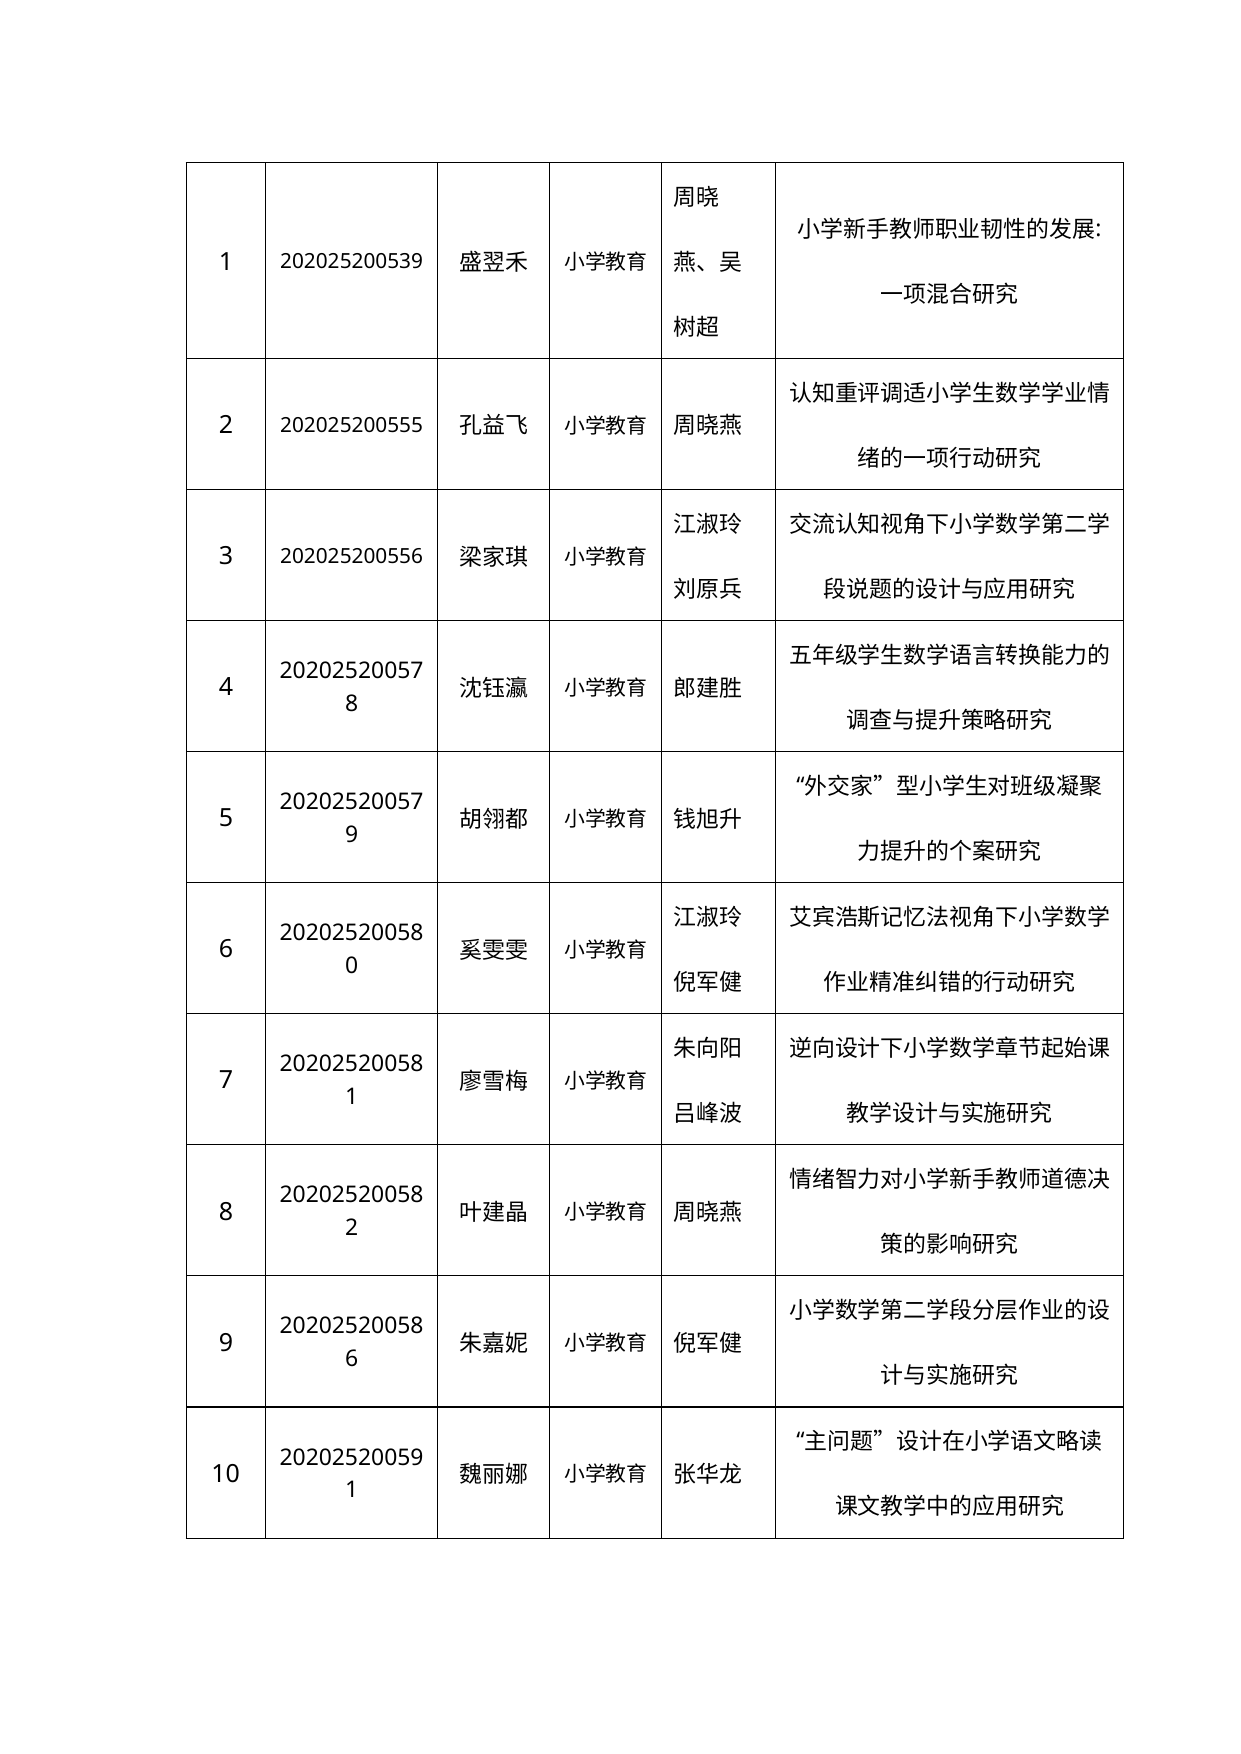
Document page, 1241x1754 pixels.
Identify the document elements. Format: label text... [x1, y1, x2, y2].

table_cell 小学教育 [550, 163, 661, 358]
table_cell 奚雯雯 [438, 883, 549, 1013]
table_cell 小学教育 [550, 752, 661, 882]
table_cell 江淑玲 刘原兵 [662, 490, 775, 620]
table_cell 小学教育 [550, 1014, 661, 1144]
table_cell 沈钰瀛 [438, 621, 549, 751]
table_cell 7 [187, 1014, 265, 1144]
table_cell 小学教育 [550, 359, 661, 489]
table_cell 8 [187, 1145, 265, 1275]
table_cell 小学教育 [550, 1408, 661, 1537]
table_cell 202025200555 [266, 359, 437, 489]
table_cell 4 [187, 621, 265, 751]
table_cell 倪军健 [662, 1276, 775, 1406]
table_cell 盛翌禾 [438, 163, 549, 358]
table_cell 逆向设计下小学数学章节起始课教学设计与实施研究 [776, 1014, 1123, 1144]
table_cell 10 [187, 1408, 265, 1537]
table_cell 小学教育 [550, 490, 661, 620]
table_cell 5 [187, 752, 265, 882]
table_cell 小学教育 [550, 1276, 661, 1406]
table_cell 小学教育 [550, 621, 661, 751]
table_cell 周晓燕 [662, 359, 775, 489]
table_cell 胡翎都 [438, 752, 549, 882]
table_cell 廖雪梅 [438, 1014, 549, 1144]
table_cell 1 [187, 163, 265, 358]
table_cell 钱旭升 [662, 752, 775, 882]
table_cell 江淑玲倪军健 [662, 883, 775, 1013]
table_cell 202025200578 [266, 621, 437, 751]
table_cell “主问题”设计在小学语文略读课文教学中的应用研究 [776, 1408, 1123, 1537]
table_cell 魏丽娜 [438, 1408, 549, 1537]
table_cell 孔益飞 [438, 359, 549, 489]
table_cell 9 [187, 1276, 265, 1406]
table_cell 202025200579 [266, 752, 437, 882]
table_cell 梁家琪 [438, 490, 549, 620]
table_cell 202025200580 [266, 883, 437, 1013]
table_cell 6 [187, 883, 265, 1013]
table_cell 202025200556 [266, 490, 437, 620]
table_cell 202025200539 [266, 163, 437, 358]
table_cell 认知重评调适小学生数学学业情绪的一项行动研究 [776, 359, 1123, 489]
table_cell 202025200581 [266, 1014, 437, 1144]
table_cell 情绪智力对小学新手教师道德决策的影响研究 [776, 1145, 1123, 1275]
table_cell 202025200586 [266, 1276, 437, 1406]
table_cell 202025200582 [266, 1145, 437, 1275]
table_cell “外交家”型小学生对班级凝聚力提升的个案研究 [776, 752, 1123, 882]
table_cell 艾宾浩斯记忆法视角下小学数学作业精准纠错的行动研究 [776, 883, 1123, 1013]
table_cell 周晓燕、吴树超 [662, 163, 775, 358]
table_cell 张华龙 [662, 1408, 775, 1537]
table_cell 周晓燕 [662, 1145, 775, 1275]
table_cell 叶建晶 [438, 1145, 549, 1275]
table_cell 朱嘉妮 [438, 1276, 549, 1406]
table_cell 小学教育 [550, 883, 661, 1013]
table_cell 2 [187, 359, 265, 489]
table_cell 3 [187, 490, 265, 620]
table_cell 交流认知视角下小学数学第二学段说题的设计与应用研究 [776, 490, 1123, 620]
table_cell 五年级学生数学语言转换能力的调查与提升策略研究 [776, 621, 1123, 751]
table_cell 202025200591 [266, 1408, 437, 1537]
table_cell 小学新手教师职业韧性的发展:一项混合研究 [776, 163, 1123, 358]
table_cell 小学数学第二学段分层作业的设计与实施研究 [776, 1276, 1123, 1406]
table_cell 小学教育 [550, 1145, 661, 1275]
table_cell 朱向阳吕峰波 [662, 1014, 775, 1144]
table_cell 郎建胜 [662, 621, 775, 751]
